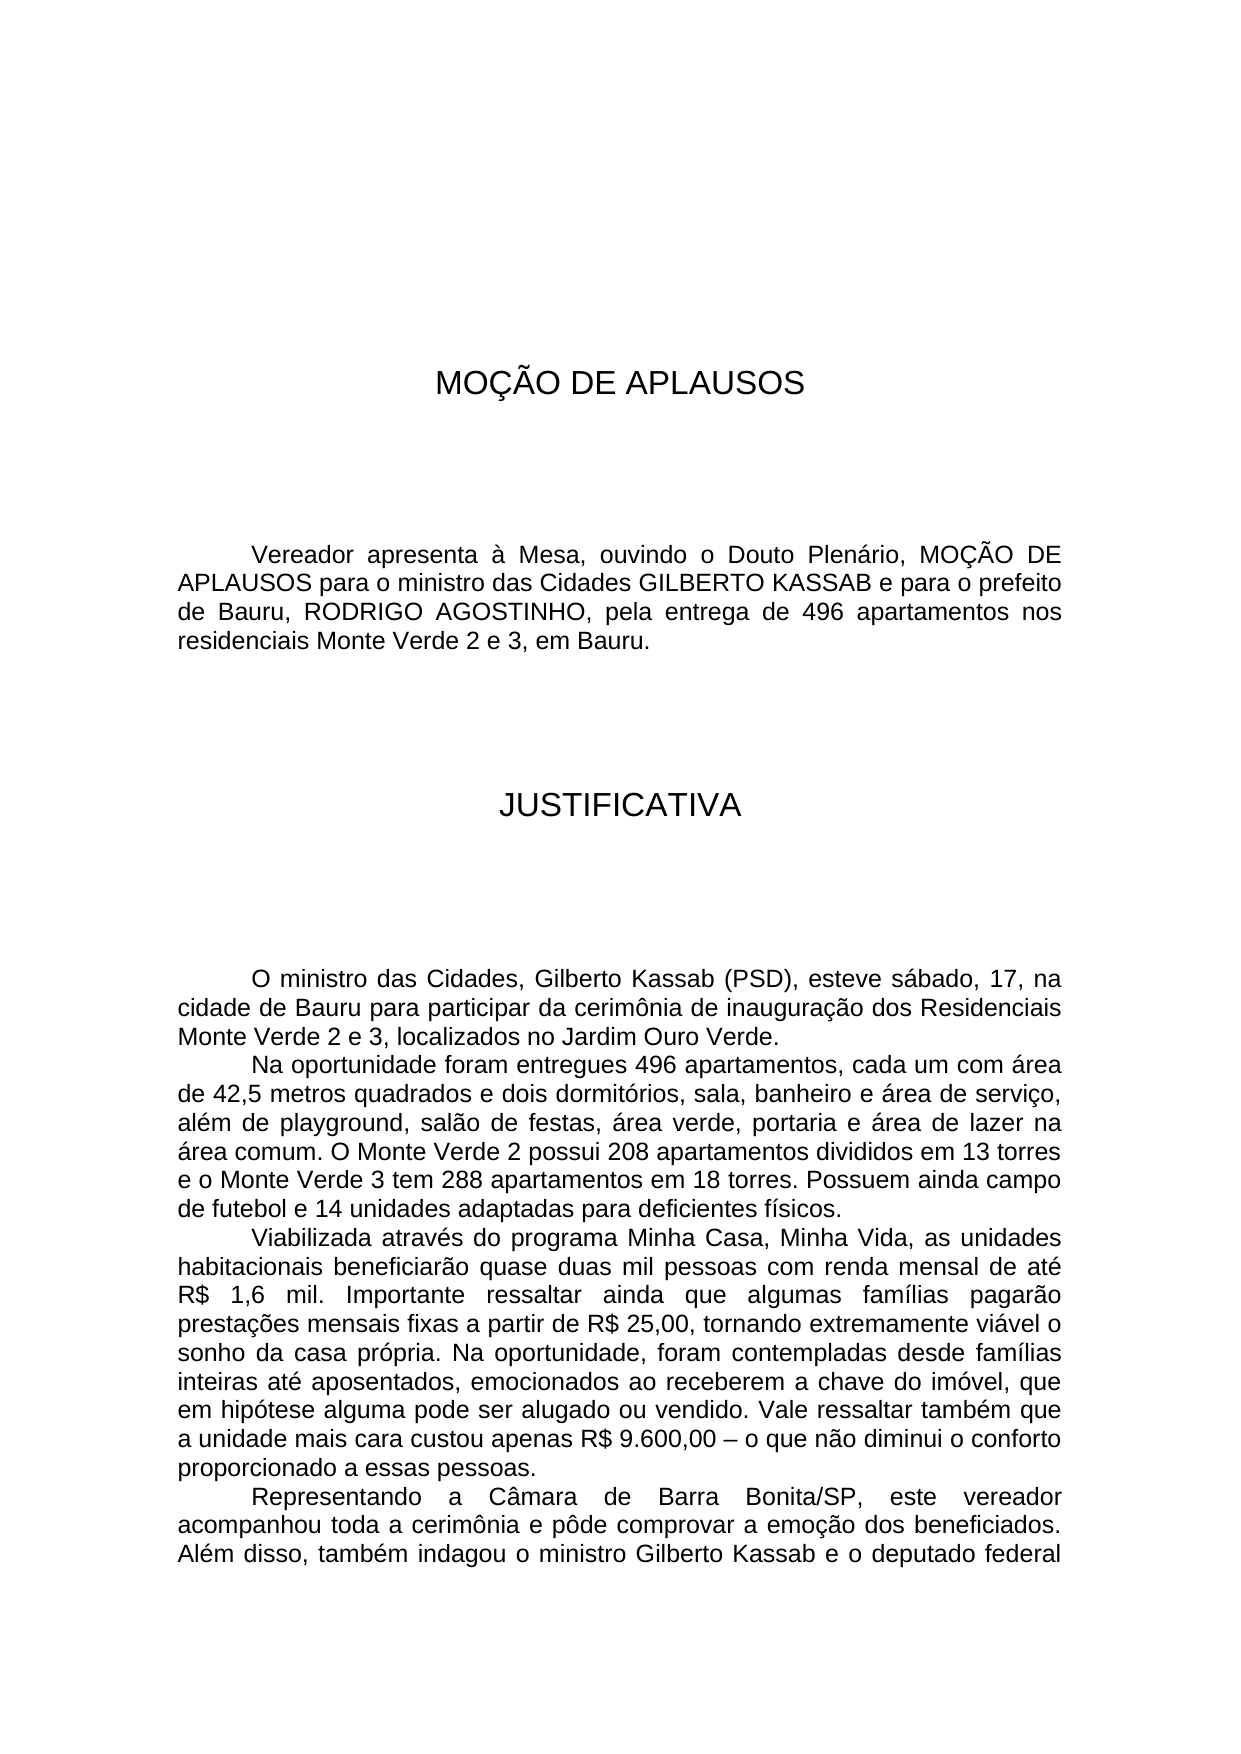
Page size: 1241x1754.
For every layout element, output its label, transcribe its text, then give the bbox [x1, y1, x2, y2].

text Na oportunidade foram entregues 496 apartamentos, cada um com área de 42,5 metros quadrados e dois dormitórios, sala, banheiro e área de serviço, além de playground, salão de festas, área verde, portaria e área de lazer na área comum. O Monte Verde 2 possui 208 apartamentos divididos em 13 torres e o Monte Verde 3 tem 288 apartamentos em 18 torres. Possuem ainda campo de futebol e 14 unidades adaptadas para deficientes físicos. [177, 1050, 1063, 1223]
text Vereador apresenta à Mesa, ouvindo o Douto Plenário, MOÇÃO DE APLAUSOS para o ministro das Cidades GILBERTO KASSAB e para o prefeito de Bauru, RODRIGO AGOSTINHO, pela entrega de 496 apartamentos nos residenciais Monte Verde 2 e 3, em Bauru. [177, 540, 1063, 655]
text MOÇÃO DE APLAUSOS [177, 363, 1063, 402]
text Viabilizada através do programa Minha Casa, Minha Vida, as unidades habitacionais beneficiarão quase duas mil pessoas com renda mensal de até R$ 1,6 mil. Importante ressaltar ainda que algumas famílias pagarão prestações mensais fixas a partir de R$ 25,00, tornando extremamente viável o sonho da casa própria. Na oportunidade, foram contempladas desde famílias inteiras até aposentados, emocionados ao receberem a chave do imóvel, que em hipótese alguma pode ser alugado ou vendido. Vale ressaltar também que a unidade mais cara custou apenas R$ 9.600,00 – o que não diminui o conforto proporcionado a essas pessoas. [177, 1223, 1063, 1481]
text JUSTIFICATIVA [177, 785, 1063, 824]
text O ministro das Cidades, Gilberto Kassab (PSD), esteve sábado, 17, na cidade de Bauru para participar da cerimônia de inauguração dos Residenciais Monte Verde 2 e 3, localizados no Jardim Ouro Verde. [177, 964, 1063, 1050]
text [177, 1481, 1063, 1568]
